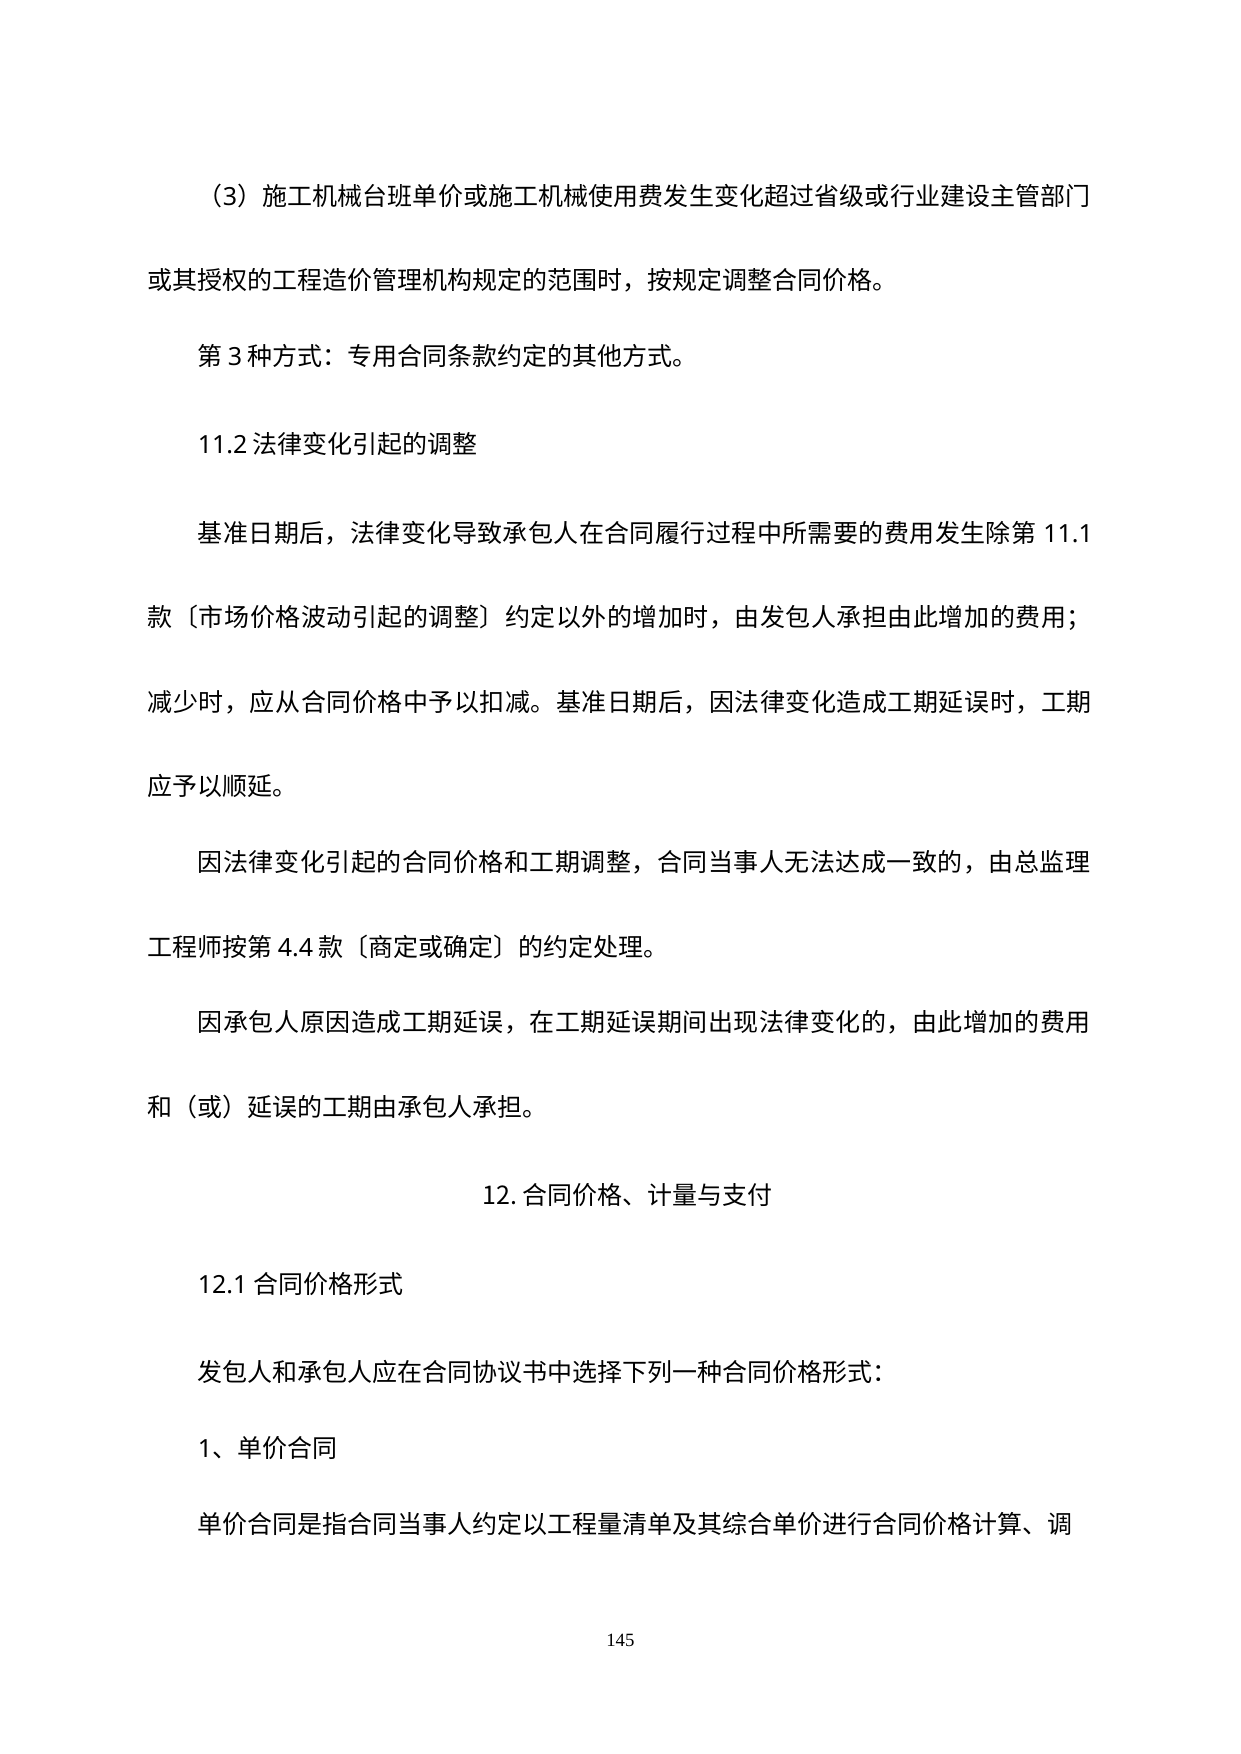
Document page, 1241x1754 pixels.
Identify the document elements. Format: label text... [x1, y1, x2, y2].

text （3）施工机械台班单价或施工机械使用费发生变化超过省级或行业建设主管部门或其授权的工程造价管理机构规定的范围时，按规定调整合同价格。 [148, 162, 1093, 311]
subtitle 12. 合同价格、计量与支付 [162, 1161, 1093, 1226]
text 因法律变化引起的合同价格和工期调整，合同当事人无法达成一致的，由总监理工程师按第4.4款〔商定或确定〕的约定处理。 [148, 828, 1093, 978]
text 基准日期后，法律变化导致承包人在合同履行过程中所需要的费用发生除第11.1款〔市场价格波动引起的调整〕约定以外的增加时，由发包人承担由此增加的费用；减少时，应从合同价格中予以扣减。基准日期后，因法律变化造成工期延误时，工期应予以顺延。 [148, 499, 1093, 817]
subtitle 11.2法律变化引起的调整 [148, 411, 1093, 476]
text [148, 1490, 1093, 1555]
subtitle 12.1 合同价格形式 [148, 1250, 1093, 1315]
text 因承包人原因造成工期延误，在工期延误期间出现法律变化的，由此增加的费用和（或）延误的工期由承包人承担。 [148, 988, 1093, 1138]
text 发包人和承包人应在合同协议书中选择下列一种合同价格形式： [148, 1338, 1093, 1403]
text 第3种方式：专用合同条款约定的其他方式。 [148, 322, 1093, 387]
text 1、单价合同 [148, 1414, 1093, 1479]
